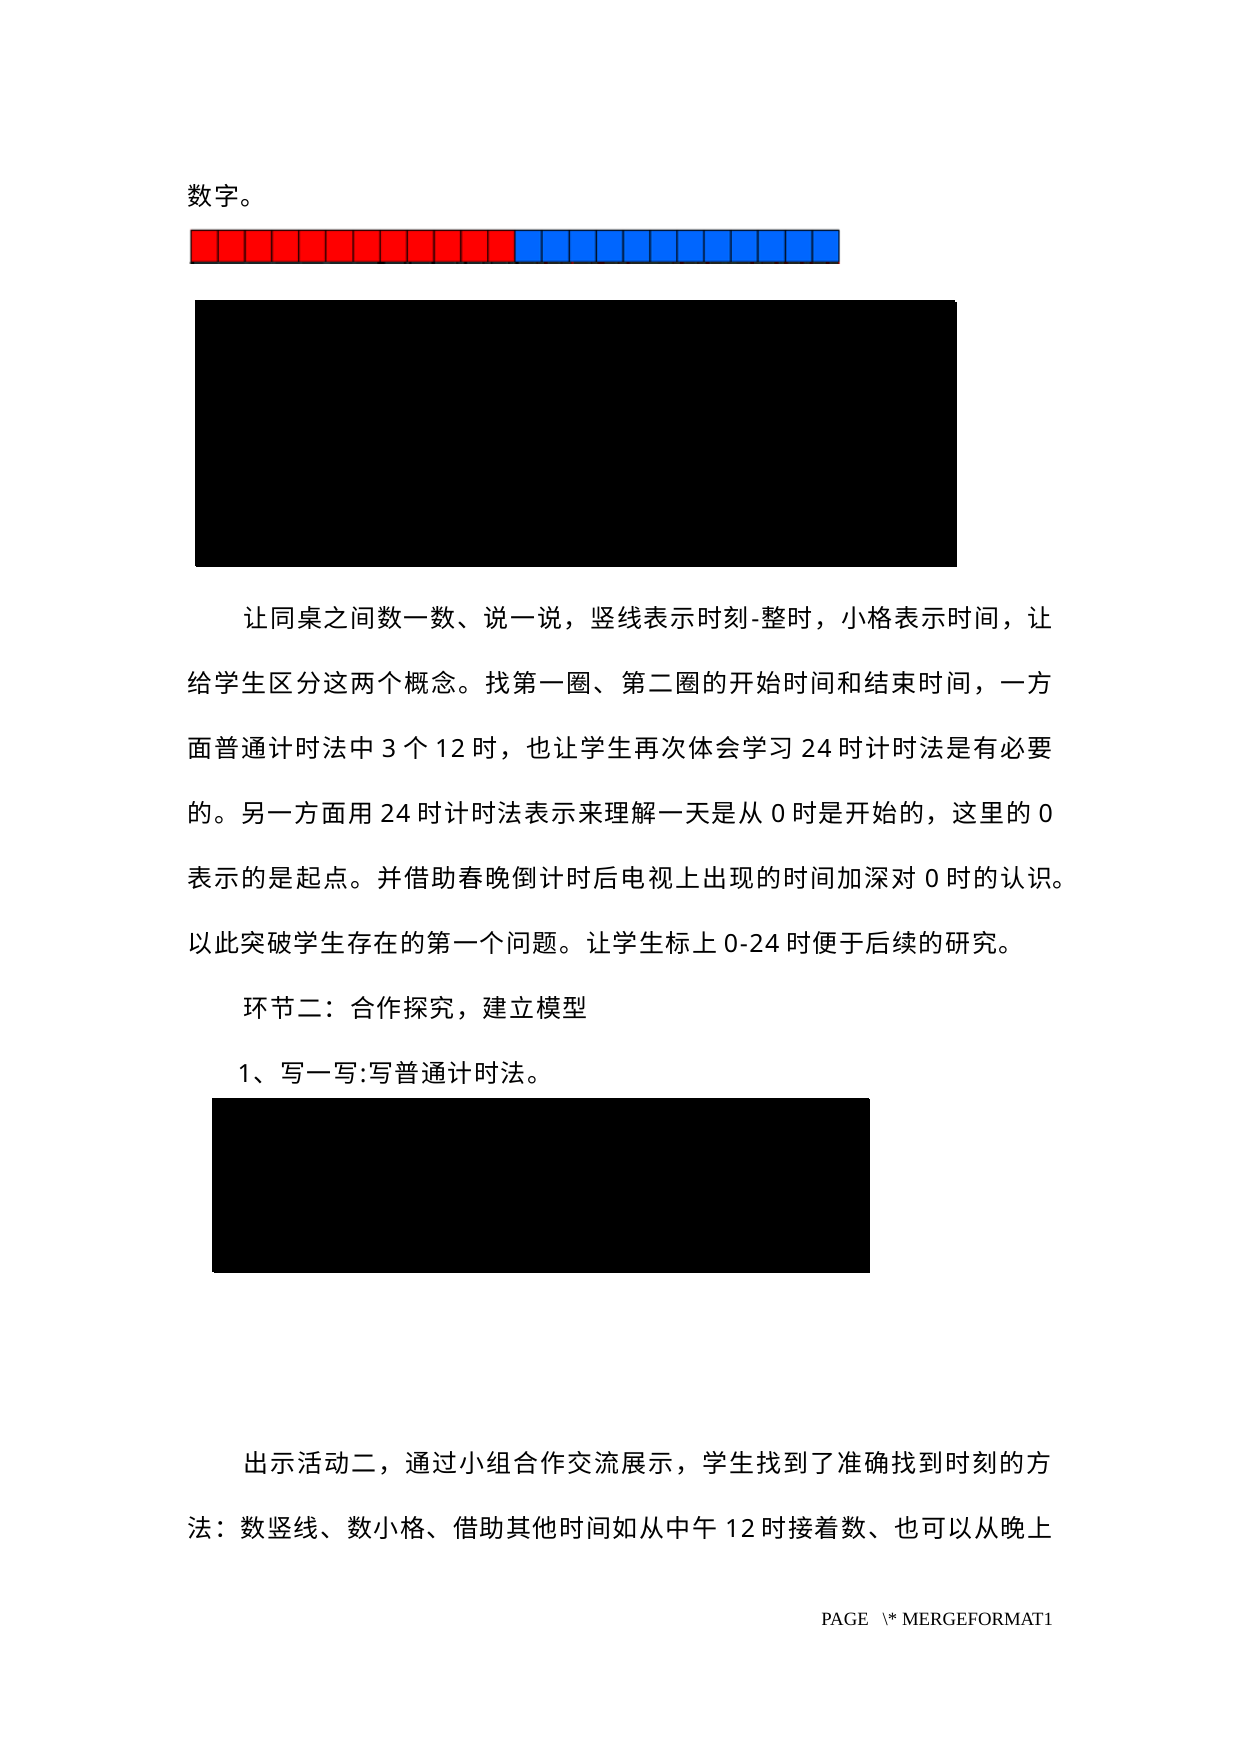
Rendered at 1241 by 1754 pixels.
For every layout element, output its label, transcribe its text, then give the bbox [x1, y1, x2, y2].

text 环节二：合作探究，建立模型 [187, 974, 1053, 1039]
text 1、写一写:写普通计时法。 [187, 1039, 1053, 1104]
picture [187, 227, 841, 264]
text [187, 162, 1053, 227]
text 让同桌之间数一数、说一说，竖线表示时刻-整时，小格表示时间，让给学生区分这两个概念。找第一圈、第二圈的开始时间和结束时间，一方面普通计时法中3个12时，也让学生再次体会学习24时计时法是有必要的。另一方面用24时计时法表示来理解一天是从0时是开始的，这里的0表示的是起点。并借助春晚倒计时后电视上出现的时间加深对0时的认识。以此突破学生存在的第一个问题。让学生标上0-24时便于后续的研究。 [187, 552, 1053, 974]
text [187, 1429, 1053, 1559]
